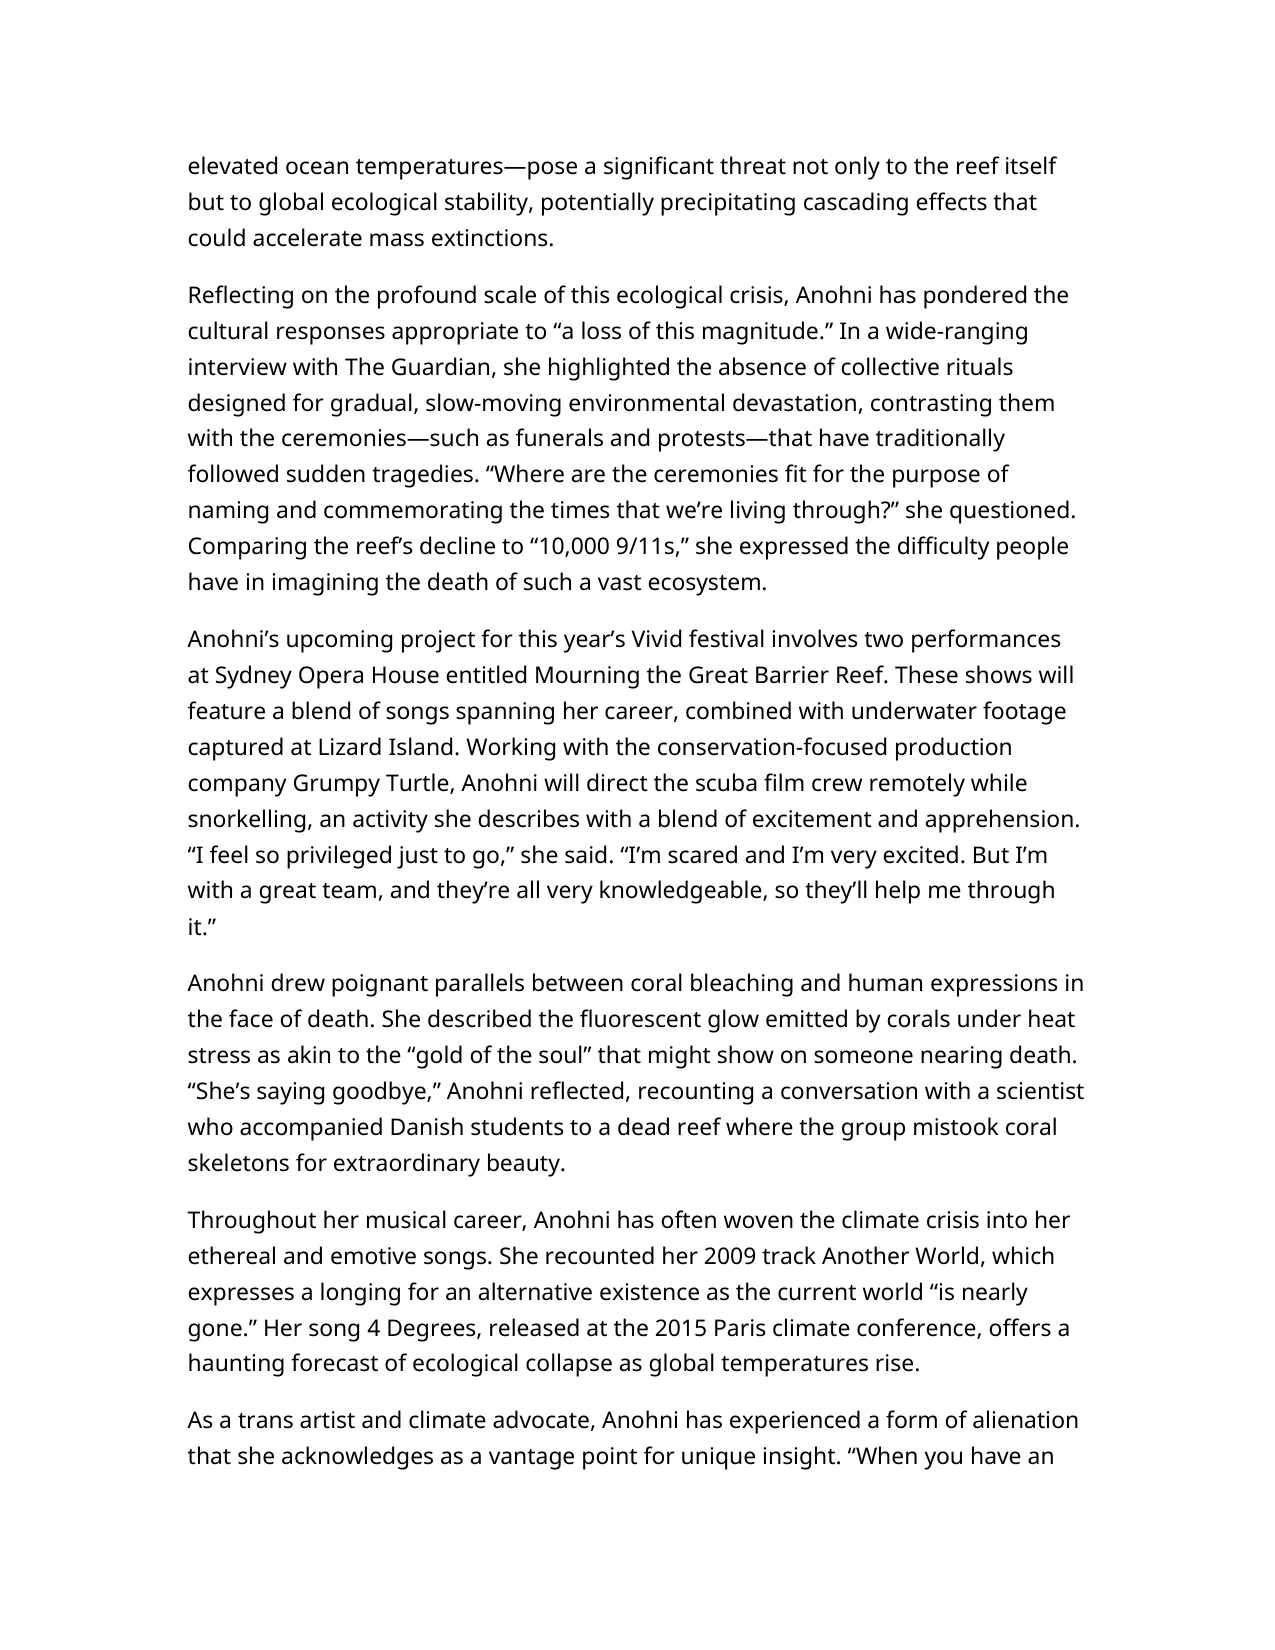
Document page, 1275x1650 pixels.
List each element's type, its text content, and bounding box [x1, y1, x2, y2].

text Reflecting on the profound scale of this ecological crisis, Anohni has pondered the cultural responses appropriate to “a loss of this magnitude.” In a wide-ranging interview with The Guardian, she highlighted the absence of collective rituals designed for gradual, slow-moving environmental devastation, contrasting them with the ceremonies—such as funerals and protests—that have traditionally followed sudden tragedies. “Where are the ceremonies fit for the purpose of naming and commemorating the times that we’re living through?” she questioned. Comparing the reef’s decline to “10,000 9/11s,” she expressed the difficulty people have in imagining the death of such a vast ecosystem. [187, 279, 1087, 597]
text Throughout her musical career, Anohni has often woven the climate crisis into her ethereal and emotive songs. She recounted her 2009 track Another World, which expresses a longing for an alternative existence as the current world “is nearly gone.” Her song 4 Degrees, released at the 2015 Paris climate conference, offers a haunting forecast of ecological collapse as global temperatures rise. [187, 1204, 1087, 1379]
text Anohni drew poignant parallels between coral bleaching and human expressions in the face of death. She described the fluorescent glow emitted by corals under heat stress as akin to the “gold of the soul” that might show on someone nearing death. “She’s saying goodbye,” Anohni reflected, recounting a conversation with a scientist who accompanied Danish students to a dead reef where the group mistook coral skeletons for extraordinary beauty. [187, 967, 1087, 1178]
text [187, 150, 1087, 253]
text Anohni’s upcoming project for this year’s Vivid festival involves two performances at Sydney Opera House entitled Mourning the Great Barrier Reef. These shows will feature a blend of songs spanning her career, combined with underwater footage captured at Lizard Island. Working with the conservation-focused production company Grumpy Turtle, Anohni will direct the scuba film crew remotely while snorkelling, an activity she describes with a blend of excitement and apprehension. “I feel so privileged just to go,” she said. “I’m scared and I’m very excited. But I’m with a great team, and they’re all very knowledgeable, so they’ll help me through it.” [187, 623, 1087, 942]
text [187, 1404, 1087, 1471]
